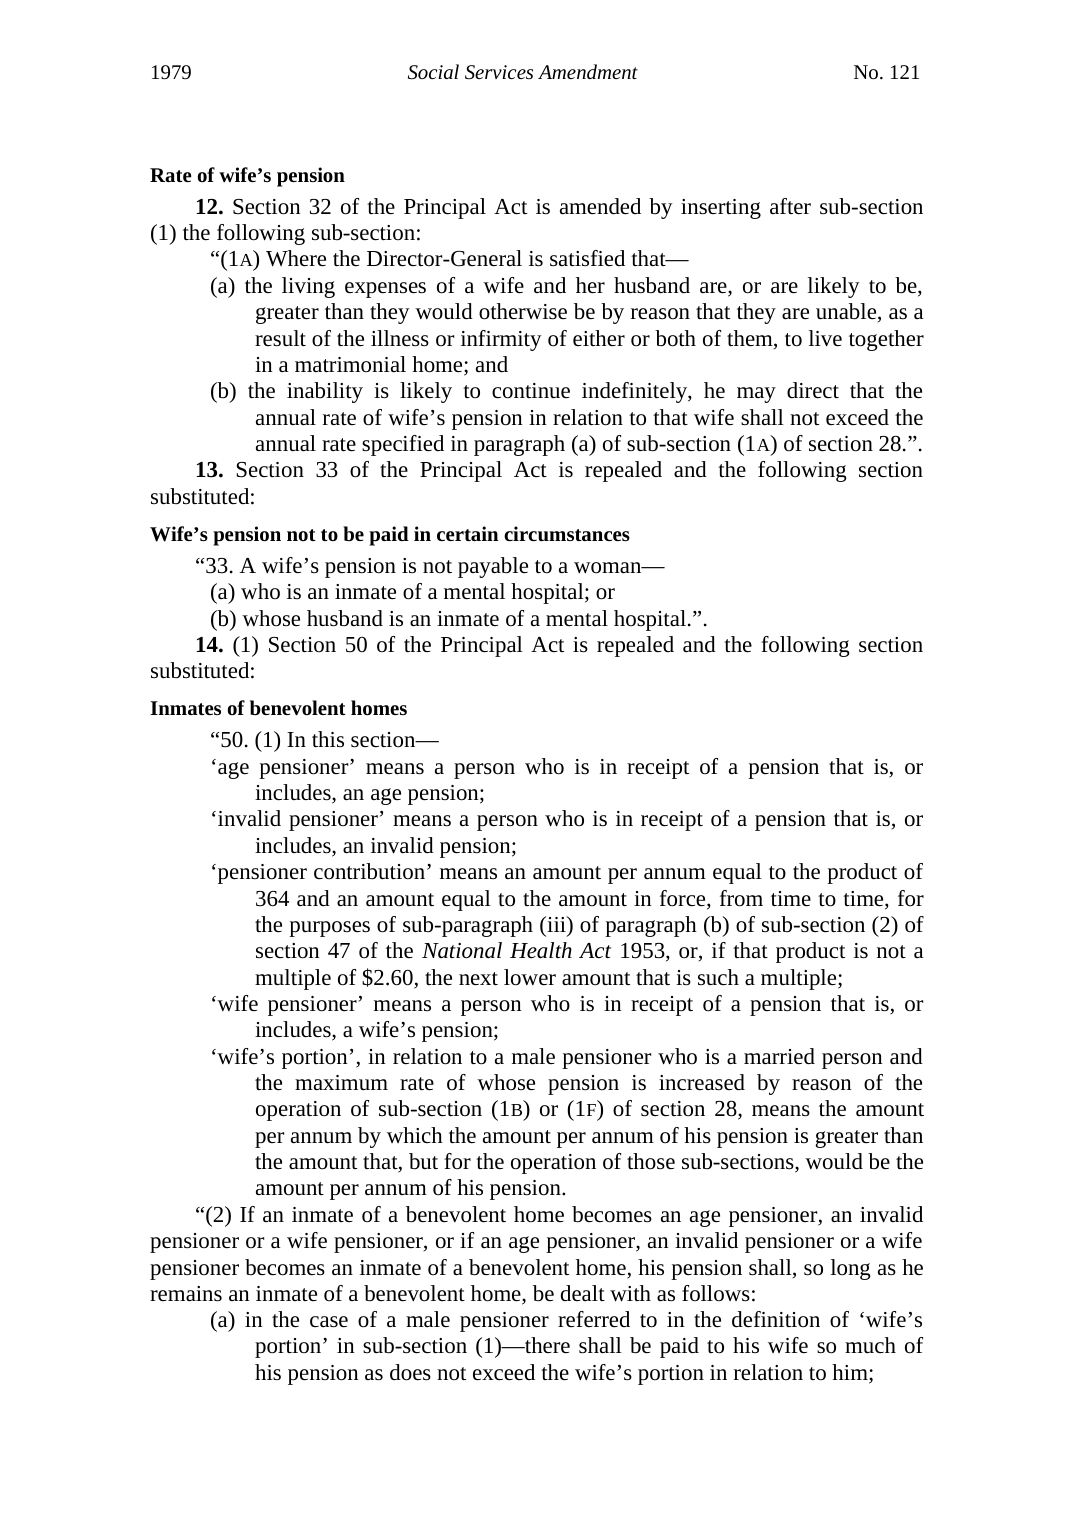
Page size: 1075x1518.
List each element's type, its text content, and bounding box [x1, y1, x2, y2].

text ‘wife pensioner’ means a person who is in receipt of a pension that is, or includes, a wife’s pension; [210, 990, 925, 1043]
text Inmates of benevolent homes [150, 696, 925, 720]
text (b) whose husband is an inmate of a mental hospital.”. [210, 604, 925, 631]
text ‘invalid pensioner’ means a person who is in receipt of a pension that is, or includes, an invalid pension; [210, 806, 925, 858]
text 14. (1) Section 50 of the Principal Act is repealed and the following section substituted: [150, 631, 925, 684]
text (b) the inability is likely to continue indefinitely, he may direct that the annual rate of wife’s pension in relation to that wife shall not exceed the annual rate specified in paragraph (a) of sub-section (1a) of section 28.”. [210, 377, 925, 456]
text “33. A wife’s pension is not payable to a woman— [150, 552, 925, 578]
text “50. (1) In this section— [210, 726, 925, 753]
text 13. Section 33 of the Principal Act is repealed and the following section substituted: [150, 456, 925, 509]
text “(1a) Where the Director-General is satisfied that— [210, 246, 925, 272]
text (a) in the case of a male pensioner referred to in the definition of ‘wife’s portion’ in sub-section (1)—there shall be paid to his wife so much of his pension as does not exceed the wife’s portion in relation to him; [210, 1306, 925, 1385]
text ‘wife’s portion’, in relation to a male pensioner who is a married person and the maximum rate of whose pension is increased by reason of the operation of sub-section (1b) or (1f) of section 28, means the amount per annum by which the amount per annum of his pension is greater than the amount that, but for the operation of those sub-sections, would be the amount per annum of his pension. [210, 1043, 925, 1201]
text Rate of wife’s pension [150, 162, 925, 187]
text “(2) If an inmate of a benevolent home becomes an age pensioner, an invalid pensioner or a wife pensioner, or if an age pensioner, an invalid pensioner or a wife pensioner becomes an inmate of a benevolent home, his pension shall, so long as he remains an inmate of a benevolent home, be dealt with as follows: [150, 1201, 925, 1306]
text (a) the living expenses of a wife and her husband are, or are likely to be, greater than they would otherwise be by reason that they are unable, as a result of the illness or infirmity of either or both of them, to live together in a matrimonial home; and [210, 272, 925, 377]
text ‘pensioner contribution’ means an amount per annum equal to the product of 364 and an amount equal to the amount in force, from time to time, for the purposes of sub-paragraph (iii) of paragraph (b) of sub-section (2) of section 47 of the National Health Act 1953, or, if that product is not a multiple of $2.60, the next lower amount that is such a multiple; [210, 858, 925, 990]
text ‘age pensioner’ means a person who is in receipt of a pension that is, or includes, an age pension; [210, 753, 925, 806]
text 12. Section 32 of the Principal Act is amended by inserting after sub-section (1) the following sub-section: [150, 193, 925, 246]
text Wife’s pension not to be paid in certain circumstances [150, 522, 925, 546]
text (a) who is an inmate of a mental hospital; or [210, 578, 925, 604]
